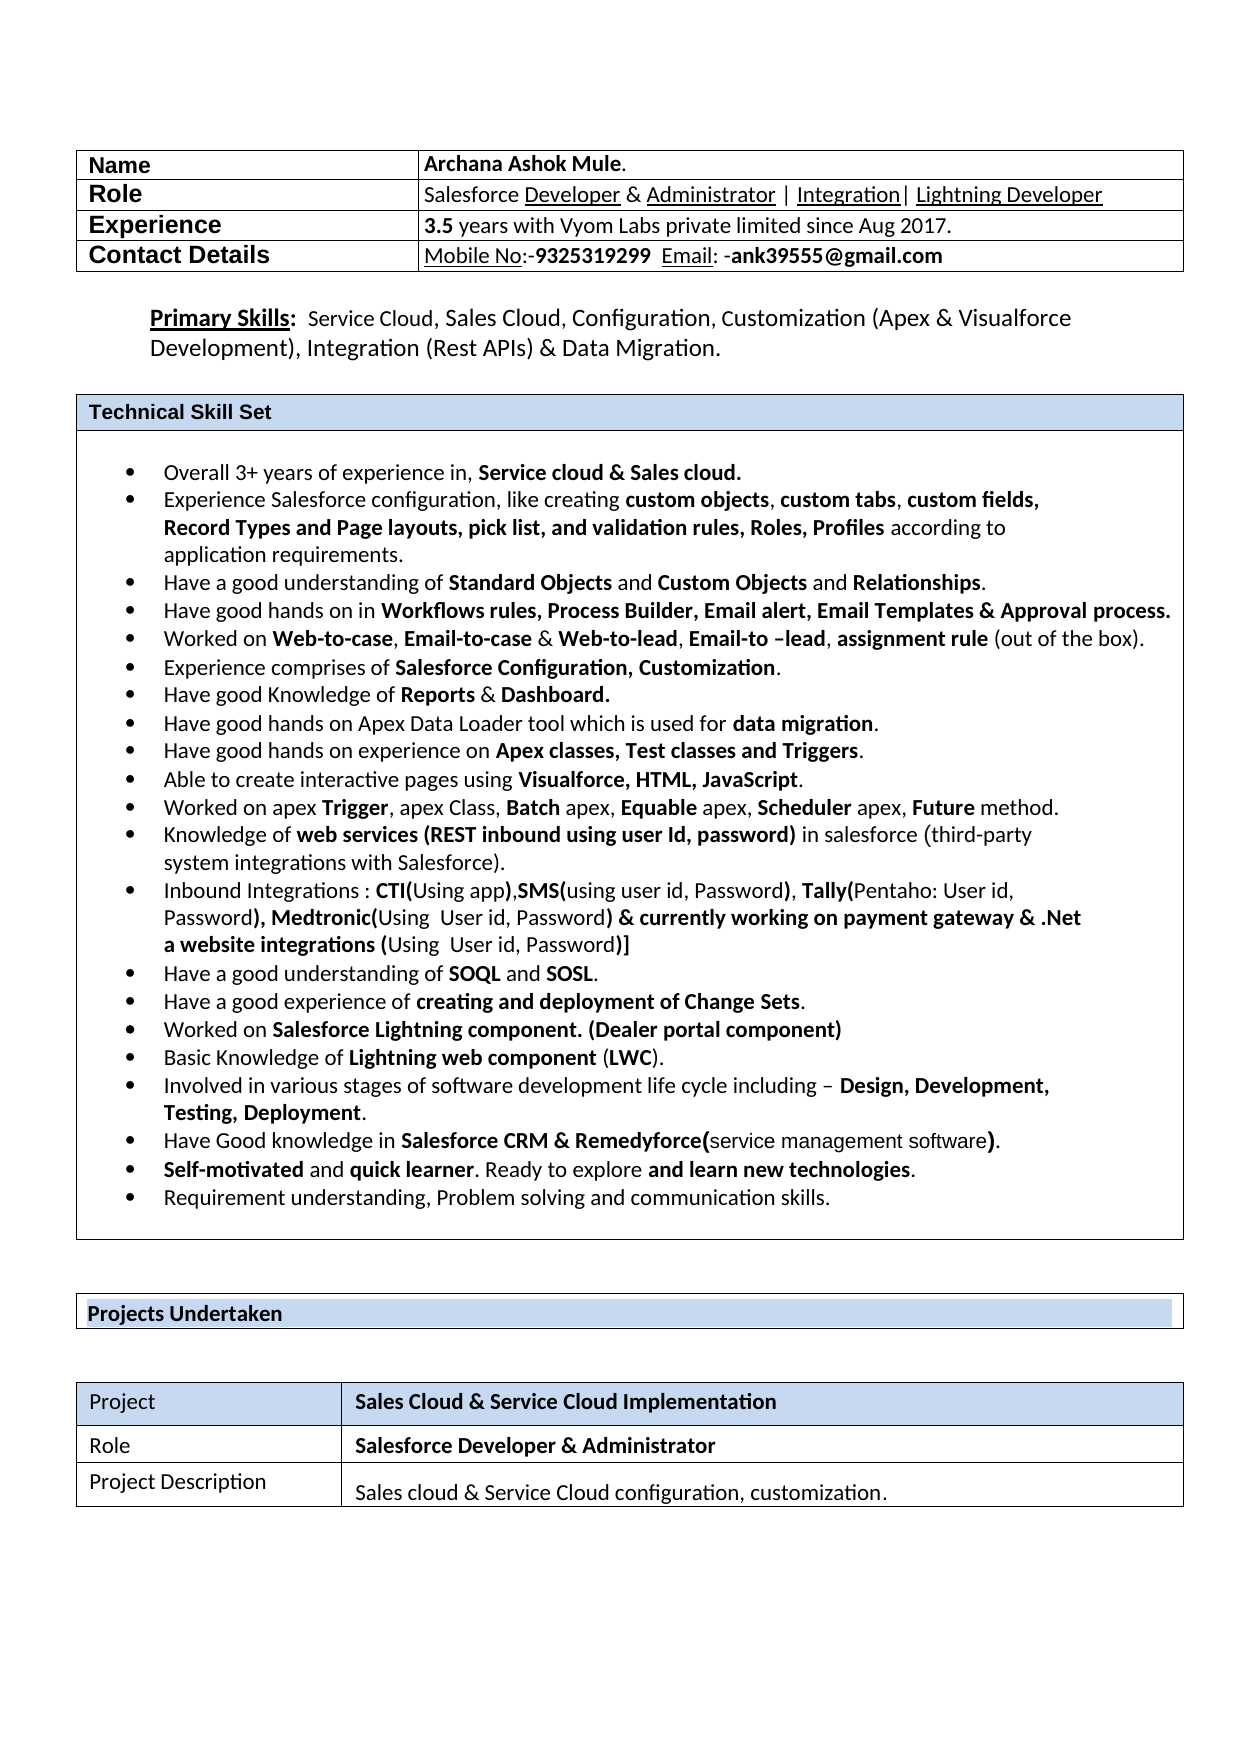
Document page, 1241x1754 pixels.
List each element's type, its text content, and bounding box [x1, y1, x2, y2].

table_cell Experience [77, 211, 418, 240]
table_header Sales Cloud & Service Cloud Implementation [342, 1383, 1183, 1425]
table_cell Role [77, 1426, 341, 1462]
table_cell Role [77, 180, 418, 210]
table_header Archana Ashok Mule. [419, 151, 1183, 179]
table_cell Overall 3+ years of experience in, Service cloud & Sales cloud. Experience Salesforce configuration, like creating custom objects, custom tabs, custom fields, Record Types and Page layouts, pick list, and validation rules, Roles, Profiles according to application requirements. Have a good understanding of Standard Objects and Custom Objects and Relationships. Have good hands on in Workflows rules, Process Builder, Email alert, Email Templates & Approval process. Worked on Web-to-case, Email-to-case & Web-to-lead, Email-to –lead, assignment rule (out of the box). Experience comprises of Salesforce Configuration, Customization. Have good Knowledge of Reports & Dashboard. Have good hands on Apex Data Loader tool which is used for data migration. Have good hands on experience on Apex classes, Test classes and Triggers. Able to create interactive pages using Visualforce, HTML, JavaScript. Worked on apex Trigger, apex Class, Batch apex, Equable apex, Scheduler apex, Future method. Knowledge of web services (REST inbound using user Id, password) in salesforce (third-party system integrations with Salesforce). Inbound Integrations : CTI(Using app),SMS(using user id, Password), Tally(Pentaho: User id, Password), Medtronic(Using User id, Password) & currently working on payment gateway & .Net a website integrations (Using User id, Password)] Have a good understanding of SOQL and SOSL. Have a good experience of creating and deployment of Change Sets. Worked on Salesforce Lightning component. (Dealer portal component) Basic Knowledge of Lightning web component (LWC). Involved in various stages of software development life cycle including – Design, Development, Testing, Deployment. Have Good knowledge in Salesforce CRM & Remedyforce(service management software). Self-motivated and quick learner. Ready to explore and learn new technologies. Requirement understanding, Problem solving and communication skills. [77, 431, 1183, 1239]
table_header Project [77, 1383, 341, 1425]
table_cell 3.5 years with Vyom Labs private limited since Aug 2017. [419, 211, 1183, 240]
table_header Name [77, 151, 418, 179]
text Primary Skills: Service Cloud, Sales Cloud, Configuration, Customization (Apex & Visualforce Development), Integration (Rest APIs) & Data Migration. [150, 302, 1090, 363]
table_cell Project Description [77, 1463, 341, 1506]
table_header Projects Undertaken [77, 1294, 1183, 1327]
table_cell Sales cloud & Service Cloud configuration, customization. [342, 1463, 1183, 1506]
table_cell Salesforce Developer & Administrator | Integration| Lightning Developer [419, 180, 1183, 210]
table_cell Contact Details [77, 241, 418, 271]
table_cell Salesforce Developer & Administrator [342, 1426, 1183, 1462]
table_cell Mobile No:-9325319299 Email: -ank39555@gmail.com [419, 241, 1183, 271]
table_header Technical Skill Set [77, 395, 1183, 430]
